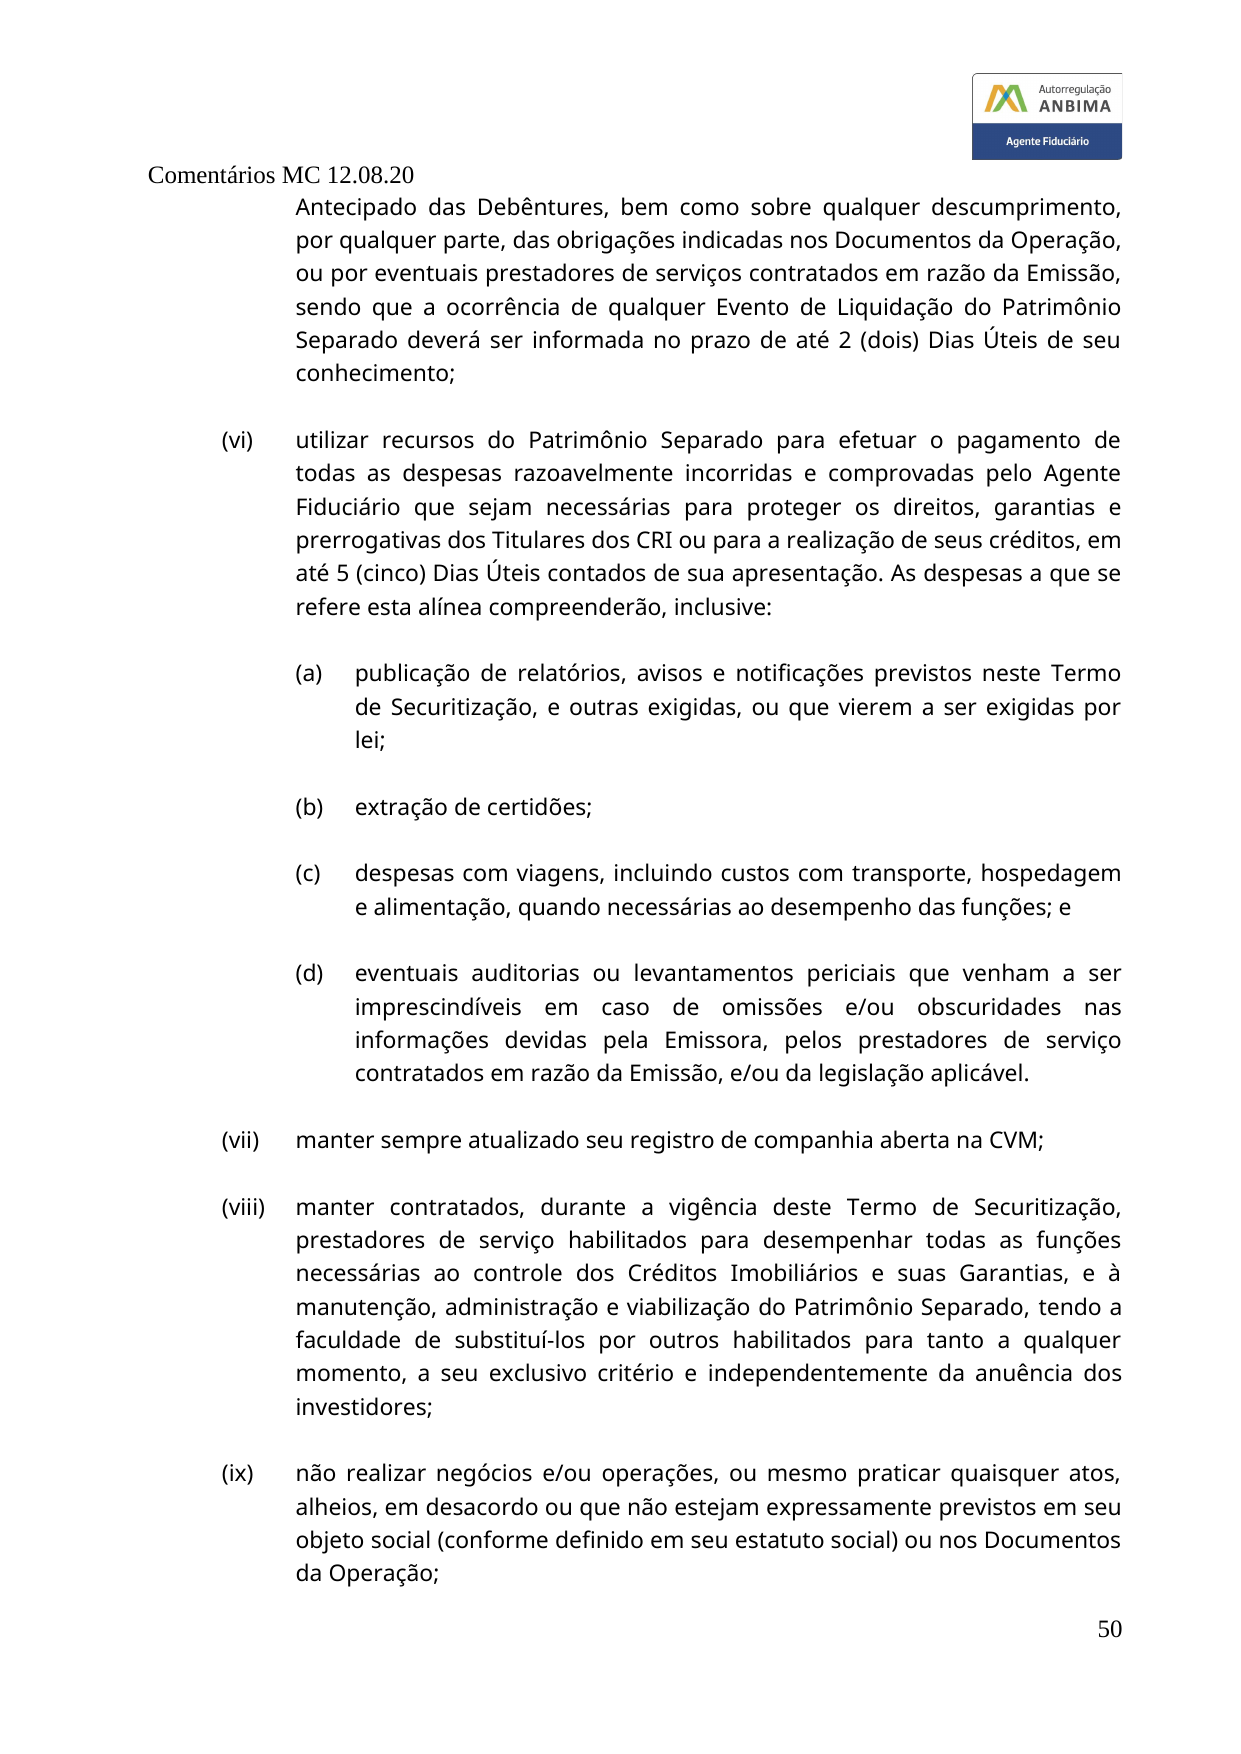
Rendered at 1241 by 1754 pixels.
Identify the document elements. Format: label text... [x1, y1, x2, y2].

list utilizar recursos do Patrimônio Separado para efetuar o pagamento de todas as despesas razoavelmente incorridas e comprovadas pelo Agente Fiduciário que sejam necessárias para proteger os direitos, garantias e prerrogativas dos Titulares dos CRI ou para a realização de seus créditos, em até 5 (cinco) Dias Úteis contados de sua apresentação. As despesas a que se refere esta alínea compreenderão, inclusive: [222, 422, 1122, 622]
list eventuais auditorias ou levantamentos periciais que venham a ser imprescindíveis em caso de omissões e/ou obscuridades nas informações devidas pela Emissora, pelos prestadores de serviço contratados em razão da Emissão, e/ou da legislação aplicável. [295, 955, 1122, 1088]
list manter sempre atualizado seu registro de companhia aberta na CVM; [222, 1122, 1122, 1155]
list publicação de relatórios, avisos e notificações previstos neste Termo de Securitização, e outras exigidas, ou que vierem a ser exigidas por lei; [295, 655, 1122, 755]
picture [972, 73, 1123, 160]
list não realizar negócios e/ou operações, ou mesmo praticar quaisquer atos, alheios, em desacordo ou que não estejam expressamente previstos em seu objeto social (conforme definido em seu estatuto social) ou nos Documentos da Operação; [222, 1455, 1122, 1588]
list manter contratados, durante a vigência deste Termo de Securitização, prestadores de serviço habilitados para desempenhar todas as funções necessárias ao controle dos Créditos Imobiliários e suas Garantias, e à manutenção, administração e viabilização do Patrimônio Separado, tendo a faculdade de substituí-los por outros habilitados para tanto a qualquer momento, a seu exclusivo critério e independentemente da anuência dos investidores; [222, 1188, 1122, 1422]
list extração de certidões; [295, 788, 1122, 822]
list despesas com viagens, incluindo custos com transporte, hospedagem e alimentação, quando necessárias ao desempenho das funções; e [295, 855, 1122, 922]
